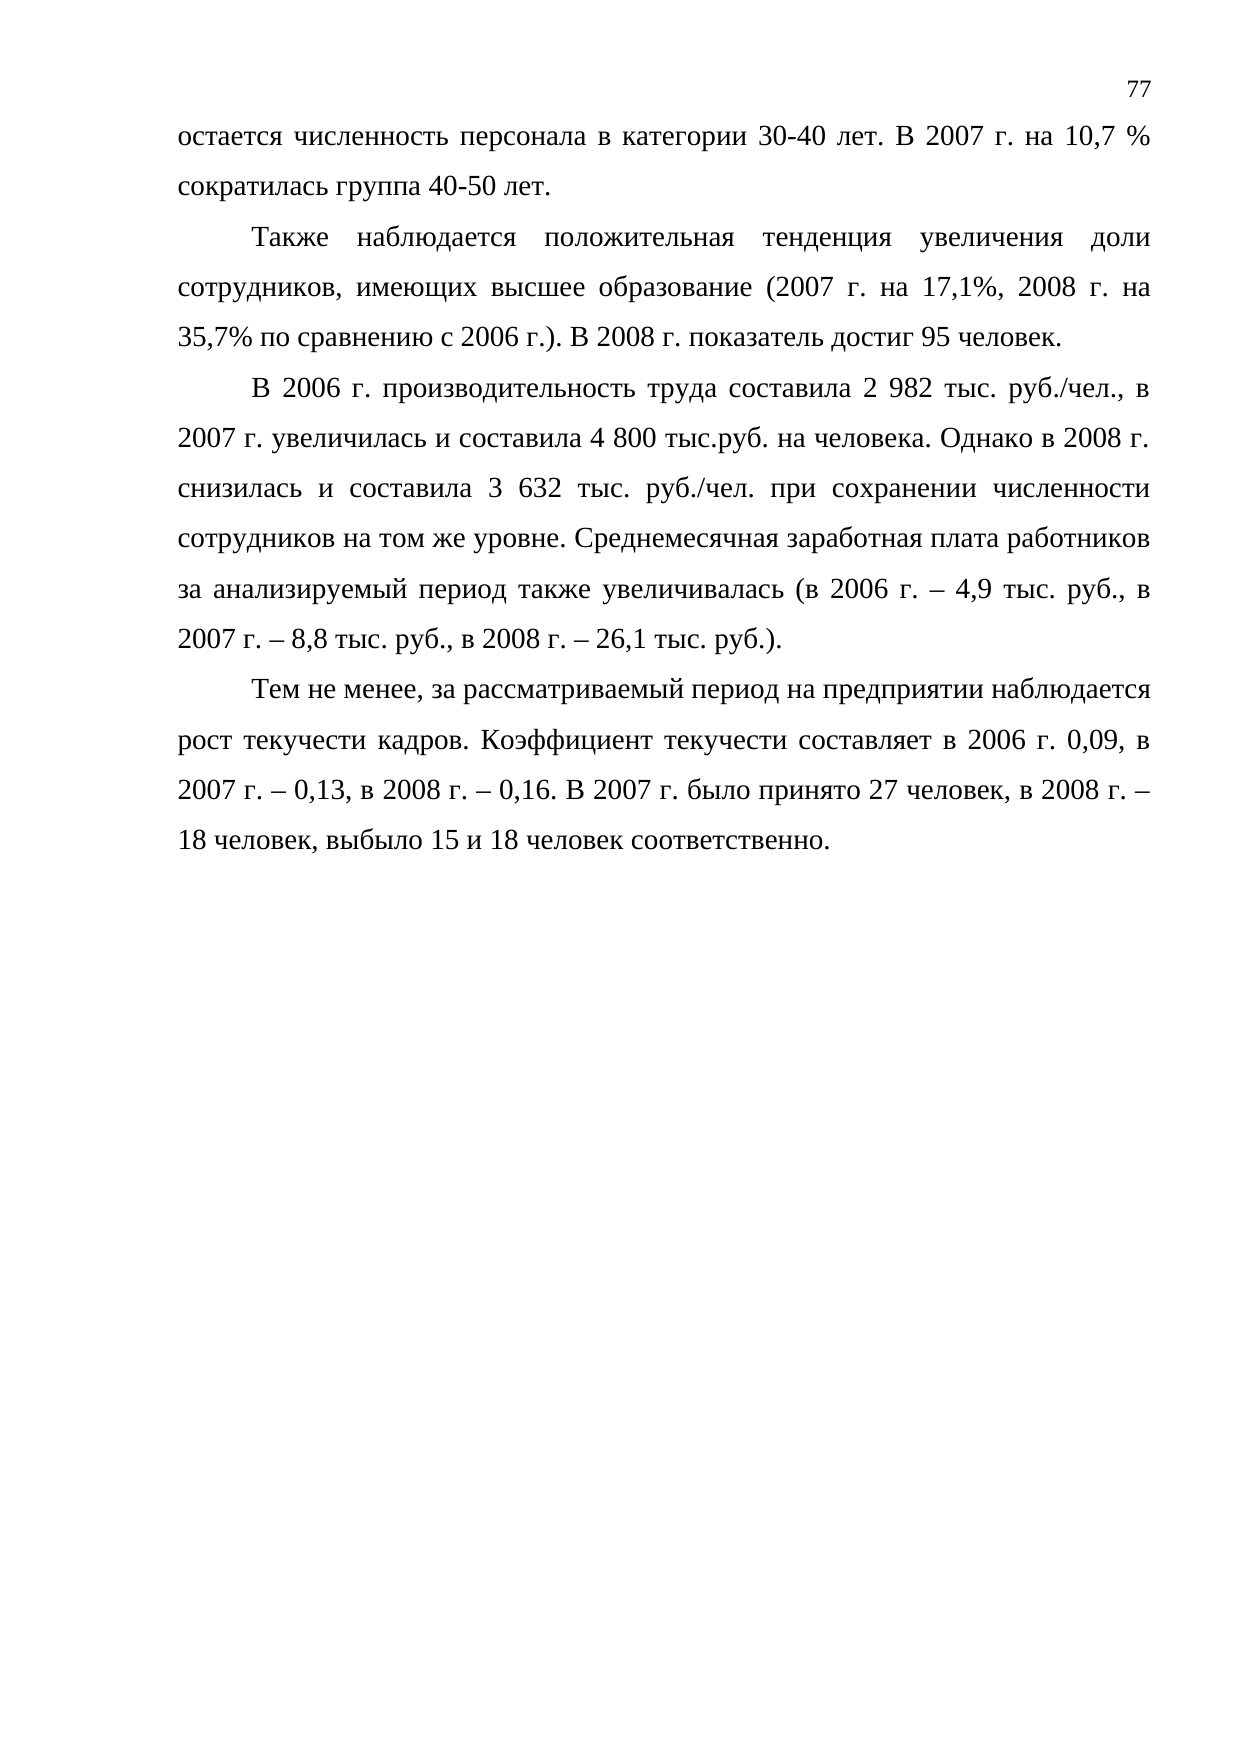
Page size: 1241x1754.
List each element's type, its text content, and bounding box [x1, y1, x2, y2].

text В . производительность труда составила 2 982 тыс. руб./чел., в . увеличилась и составила 4 800 тыс.руб. на человека. Однако в . снизилась и составила 3 632 тыс. руб./чел. при сохранении численности сотрудников на том же уровне. Среднемесячная заработная плата работников за анализируемый период также увеличивалась (в . – 4,9 тыс. руб., в . – 8,8 тыс. руб., в . – 26,1 тыс. руб.). [177, 370, 1152, 655]
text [177, 118, 1152, 202]
text Также наблюдается положительная тенденция увеличения доли сотрудников, имеющих высшее образование (. на 17,1%, . на 35,7% по сравнению с .). В . показатель достиг 95 человек. [177, 219, 1152, 353]
text Тем не менее, за рассматриваемый период на предприятии наблюдается рост текучести кадров. Коэффициент текучести составляет в . 0,09, в . – 0,13, в . – 0,16. В . было принято 27 человек, в . – 18 человек, выбыло 15 и 18 человек соответственно. [177, 672, 1152, 856]
